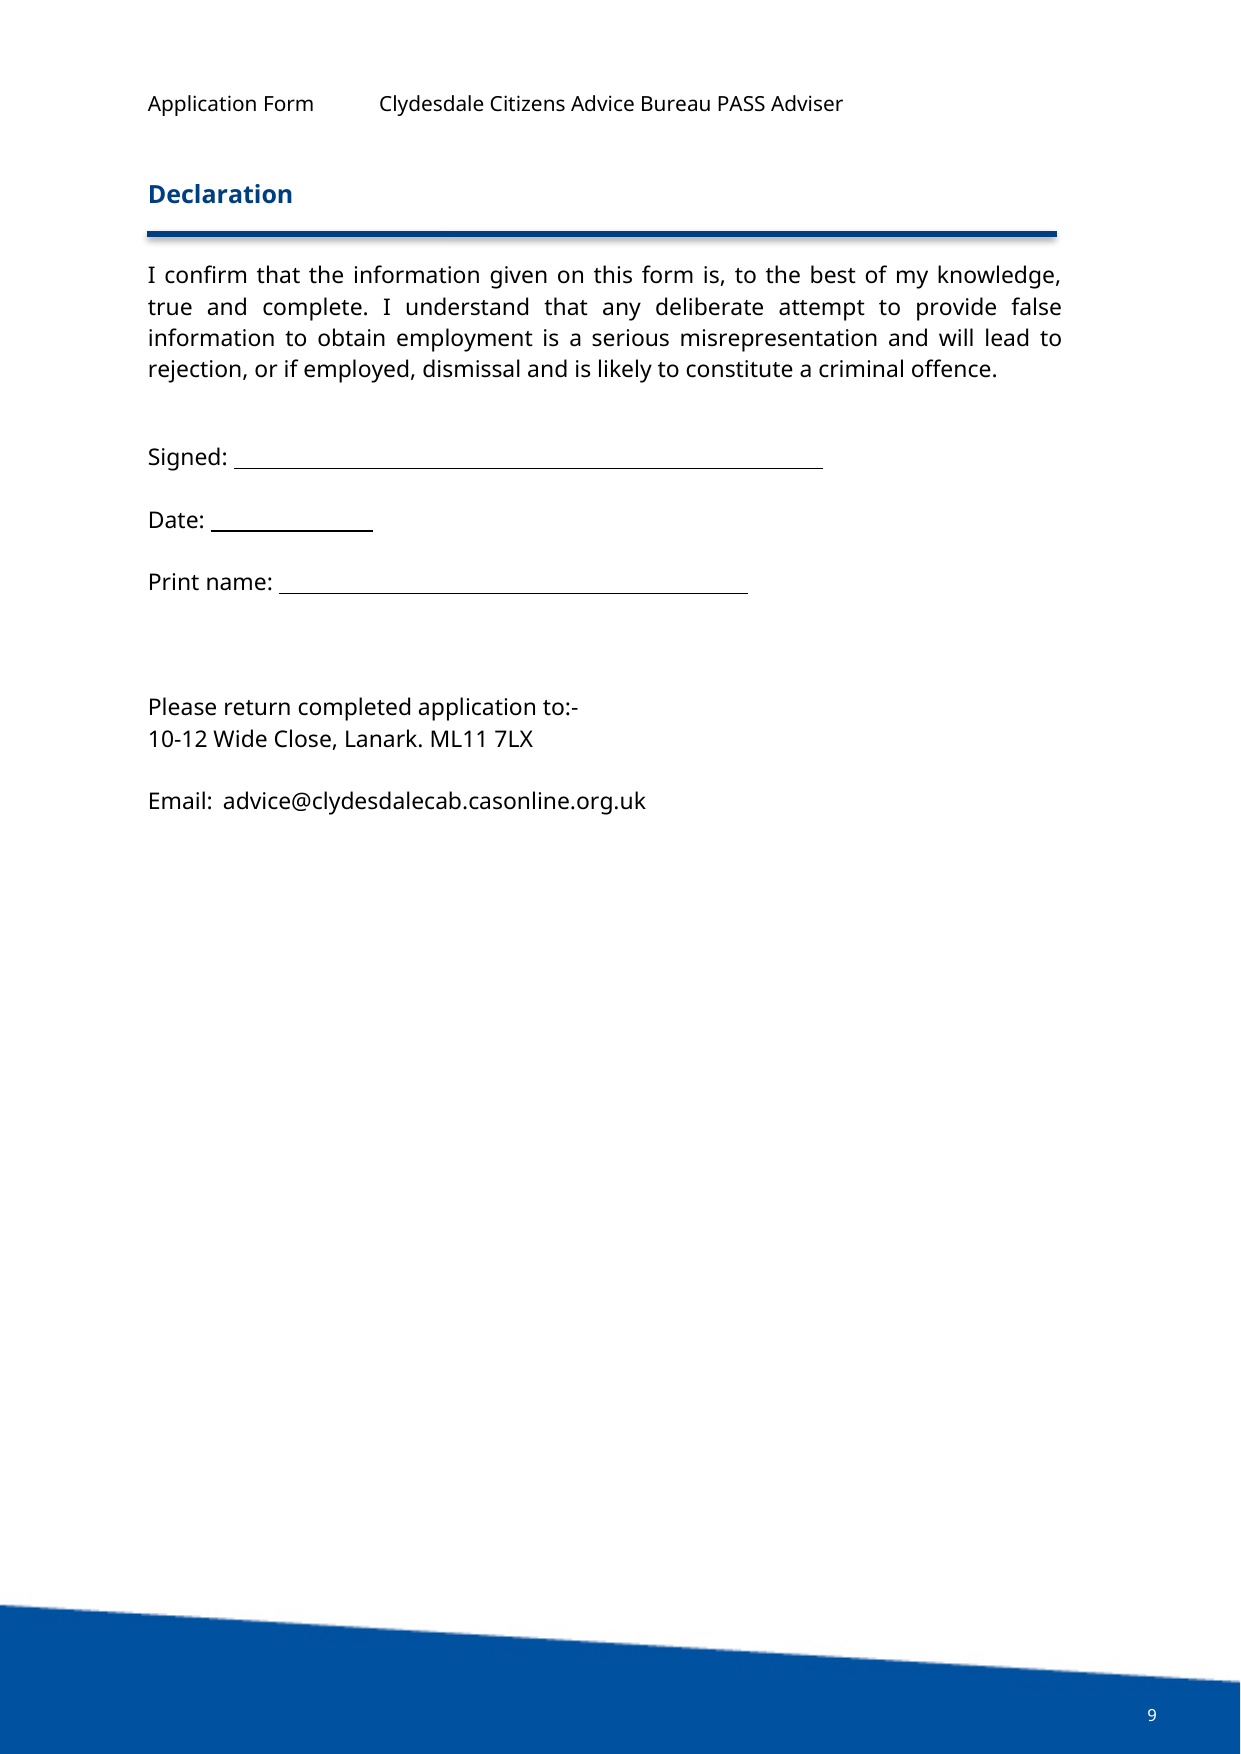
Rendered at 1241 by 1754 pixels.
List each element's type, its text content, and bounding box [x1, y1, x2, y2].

text 10-12 Wide Close, Lanark. ML11 7LX [148, 723, 1063, 754]
text Email: advice@clydesdalecab.casonline.org.uk [148, 785, 1063, 816]
text Please return completed application to:- [148, 691, 1063, 723]
text Signed: [148, 441, 1063, 473]
subtitle Declaration [148, 177, 1063, 211]
text Print name: [148, 566, 1063, 598]
picture [0, 1591, 1241, 1754]
text Date: [148, 504, 1063, 535]
text I confirm that the information given on this form is, to the best of my knowledge, true and complete. I understand that any deliberate attempt to provide false information to obtain employment is a serious misrepresentation and will lead to rejection, or if employed, dismissal and is likely to constitute a criminal offence. [148, 259, 1063, 384]
